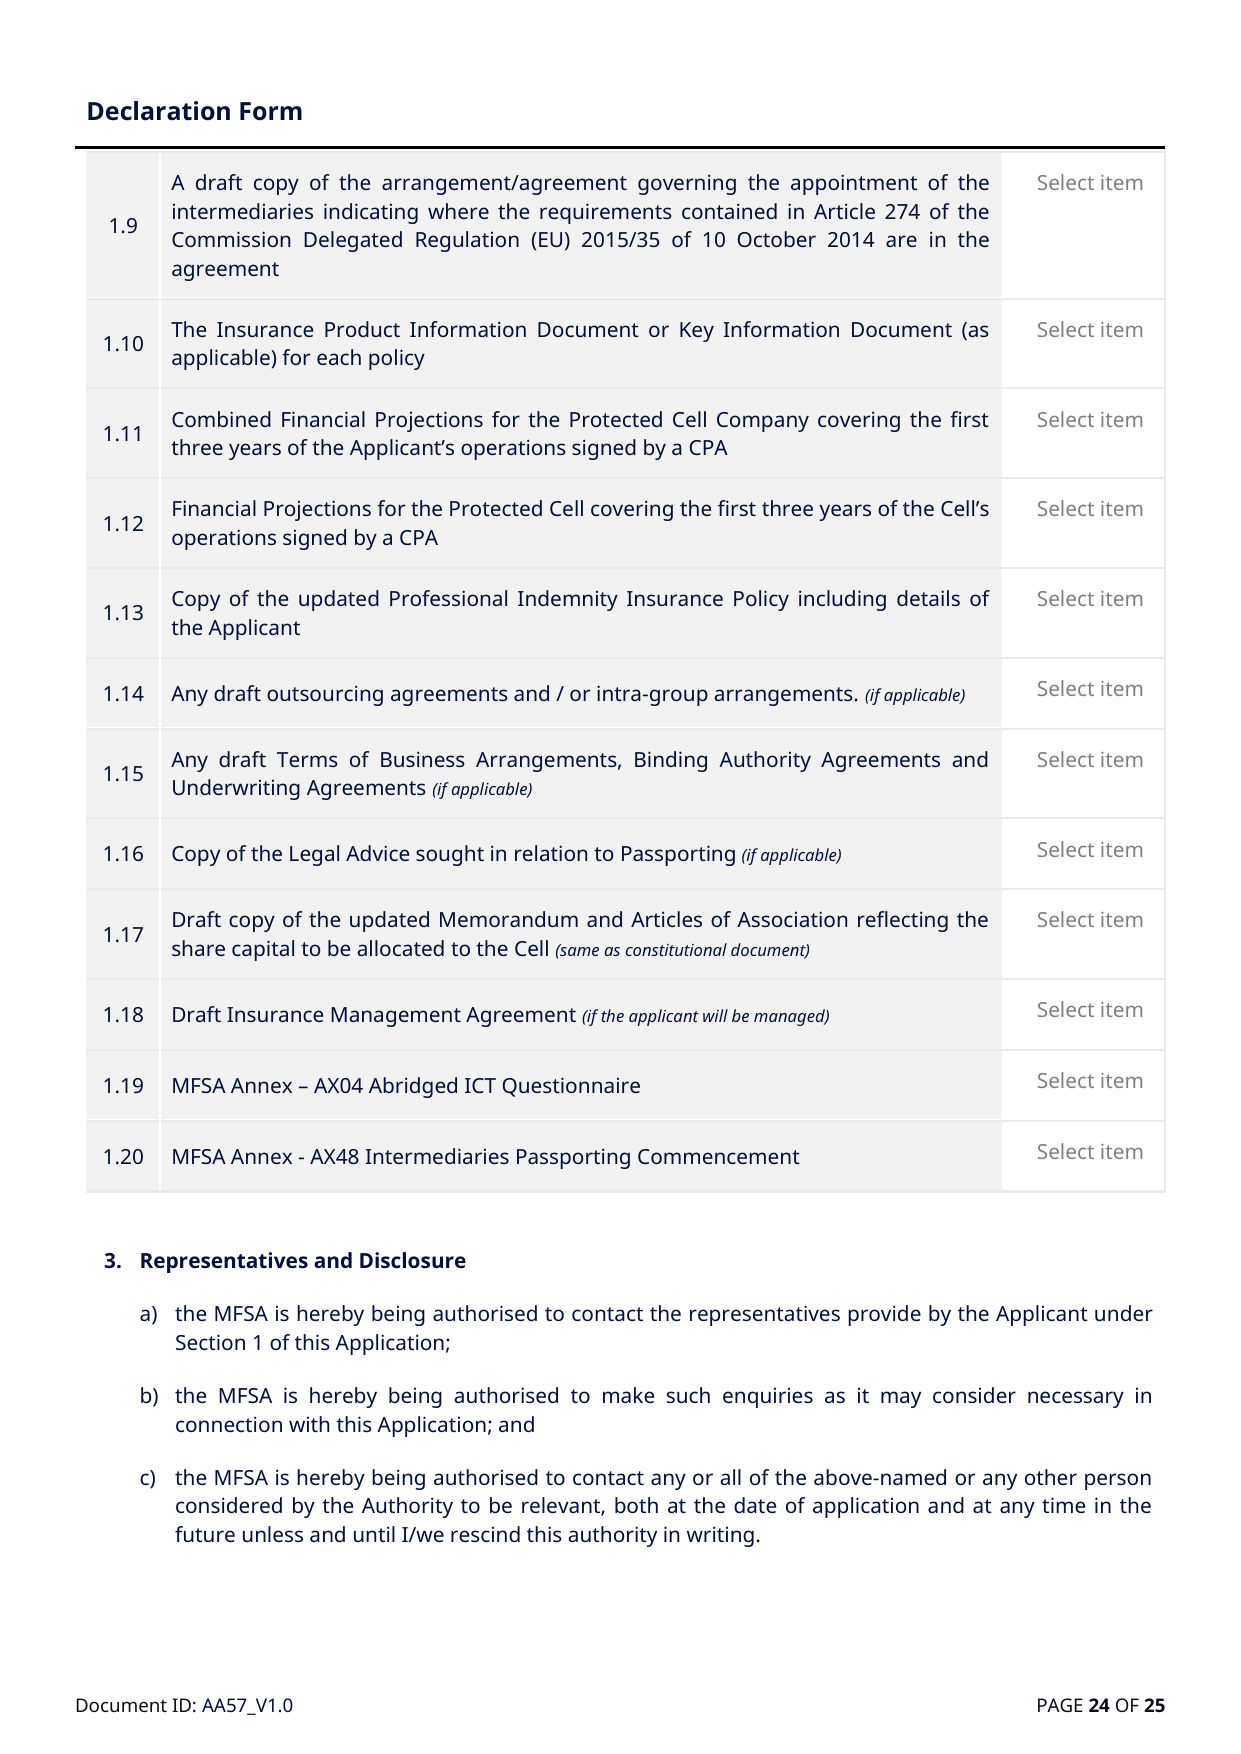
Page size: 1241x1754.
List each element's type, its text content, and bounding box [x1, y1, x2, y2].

table_header Declaration Form [75, 75, 1165, 146]
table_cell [75, 149, 1165, 1679]
